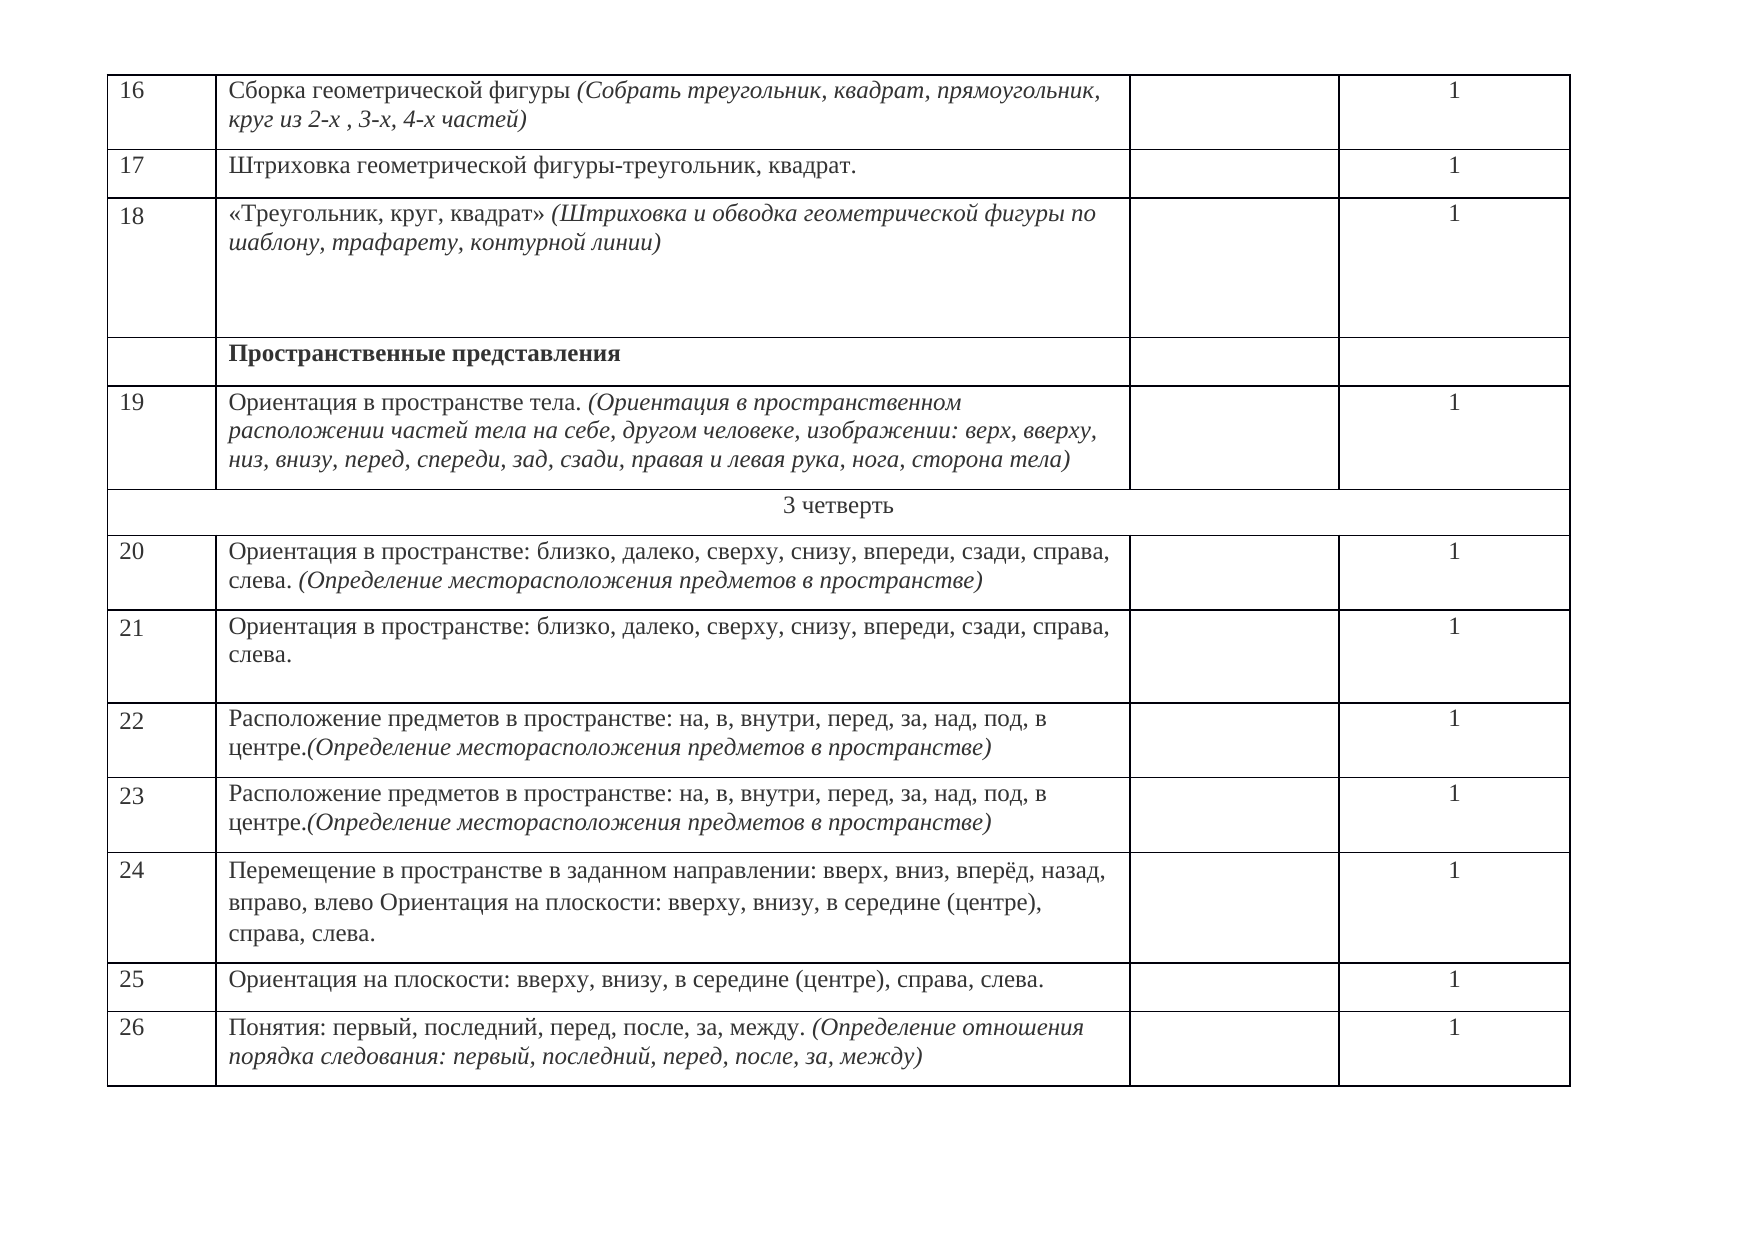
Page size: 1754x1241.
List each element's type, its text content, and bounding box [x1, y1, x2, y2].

table_cell 21 [108, 611, 215, 702]
table_cell 24 [108, 853, 215, 962]
table_cell 1 [1340, 76, 1569, 148]
table_cell Расположение предметов в пространстве: на, в, внутри, перед, за, над, под, в центре.(Определение месторасположения предметов в пространстве) [217, 778, 1129, 851]
table_cell Штриховка геометрической фигуры-треугольник, квадрат. [217, 150, 1129, 197]
table_cell 18 [108, 199, 215, 337]
table_cell 1 [1340, 611, 1569, 702]
table_cell 1 [1340, 199, 1569, 337]
table_cell [1131, 199, 1338, 337]
table_cell 17 [108, 150, 215, 197]
table_cell 1 [1340, 1012, 1569, 1085]
table_cell [1131, 778, 1338, 851]
table_cell [108, 338, 215, 385]
table_cell Сборка геометрической фигуры (Собрать треугольник, квадрат, прямоугольник, круг из 2-х , 3-х, 4-х частей) [217, 76, 1129, 148]
table_cell 23 [108, 778, 215, 851]
table_cell [1131, 338, 1338, 385]
table_cell [1340, 338, 1569, 385]
table_cell [1131, 150, 1338, 197]
table_cell 16 [108, 76, 215, 148]
table_cell «Треугольник, круг, квадрат» (Штриховка и обводка геометрической фигуры по шаблону, трафарету, контурной линии) [217, 199, 1129, 337]
table_cell [1131, 387, 1338, 488]
table_cell 22 [108, 704, 215, 777]
table_cell Ориентация в пространстве: близко, далеко, сверху, снизу, впереди, сзади, справа, слева. (Определение месторасположения предметов в пространстве) [217, 536, 1129, 609]
table_cell [1131, 611, 1338, 702]
table_cell 20 [108, 536, 215, 609]
table_cell 3 четверть [108, 490, 1569, 534]
table_cell [1131, 76, 1338, 148]
table_cell 1 [1340, 387, 1569, 488]
table_cell [1131, 536, 1338, 609]
table_cell Пространственные представления [217, 338, 1129, 385]
table_cell 1 [1340, 778, 1569, 851]
table_cell 19 [108, 387, 215, 488]
table_cell Ориентация в пространстве тела. (Ориентация в пространственном расположении частей тела на себе, другом человеке, изображении: верх, вверху, низ, внизу, перед, спереди, зад, сзади, правая и левая рука, нога, сторона тела) [217, 387, 1129, 488]
table_cell 1 [1340, 964, 1569, 1011]
table_cell Ориентация на плоскости: вверху, внизу, в середине (центре), справа, слева. [217, 964, 1129, 1011]
table_cell 1 [1340, 536, 1569, 609]
table_cell Расположение предметов в пространстве: на, в, внутри, перед, за, над, под, в центре.(Определение месторасположения предметов в пространстве) [217, 704, 1129, 777]
table_cell 1 [1340, 704, 1569, 777]
table_cell Ориентация в пространстве: близко, далеко, сверху, снизу, впереди, сзади, справа, слева. [217, 611, 1129, 702]
table_cell 25 [108, 964, 215, 1011]
table_cell Перемещение в пространстве в заданном направлении: вверх, вниз, вперёд, назад, вправо, влево Ориентация на плоскости: вверху, внизу, в середине (центре), справа, слева. [217, 853, 1129, 962]
table_cell 1 [1340, 853, 1569, 962]
table_cell [1131, 853, 1338, 962]
table_cell [1131, 704, 1338, 777]
table_cell Понятия: первый, последний, перед, после, за, между. (Определение отношения порядка следования: первый, последний, перед, после, за, между) [217, 1012, 1129, 1085]
table_cell 26 [108, 1012, 215, 1085]
table_cell [1131, 964, 1338, 1011]
table_cell [1131, 1012, 1338, 1085]
table_cell 1 [1340, 150, 1569, 197]
